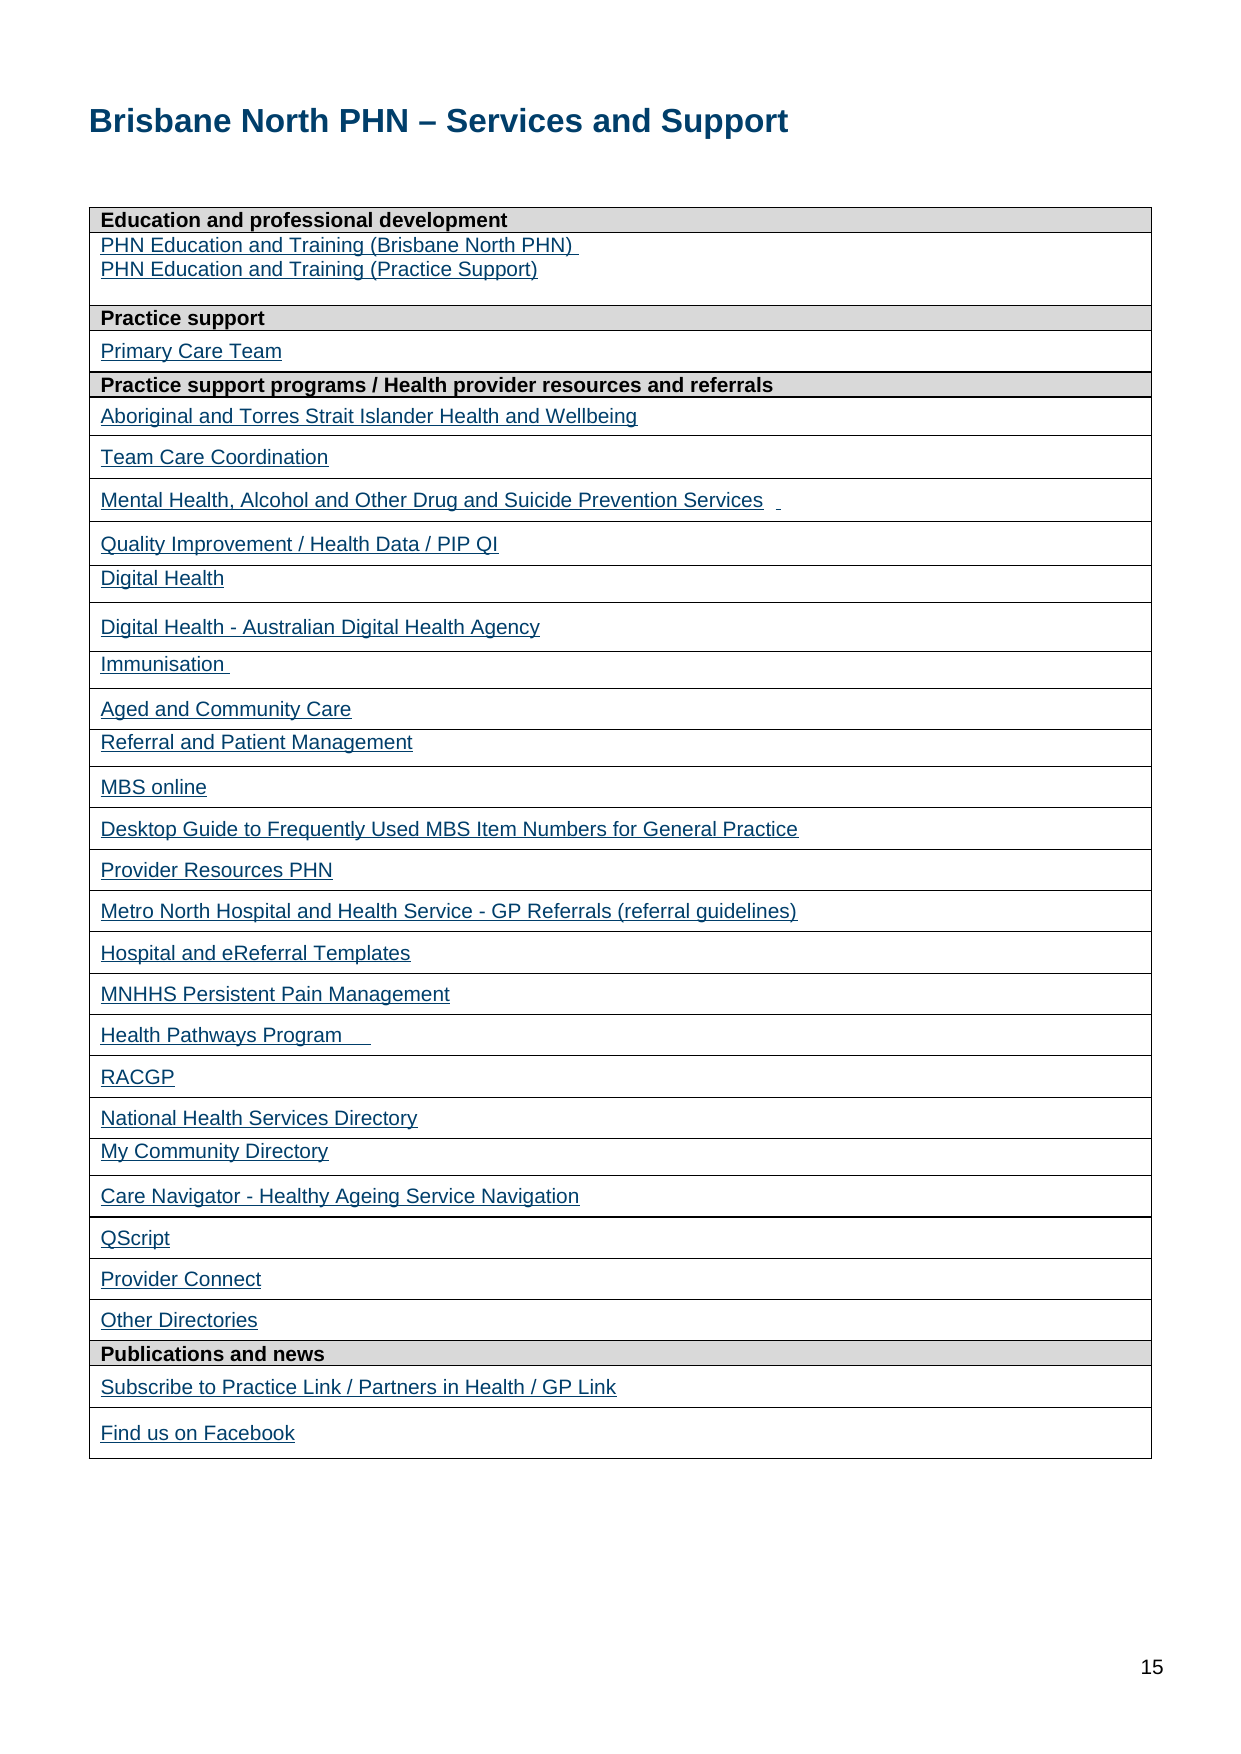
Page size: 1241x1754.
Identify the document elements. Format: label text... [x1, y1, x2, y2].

table_cell Digital Health [90, 566, 1151, 602]
table_cell Other Directories [90, 1300, 1151, 1340]
table_cell Provider Connect [90, 1259, 1151, 1299]
table_cell Digital Health - Australian Digital Health Agency [90, 603, 1151, 651]
table_cell Desktop Guide to Frequently Used MBS Item Numbers for General Practice [90, 808, 1151, 848]
table_cell Practice support programs / Health provider resources and referrals [90, 373, 1151, 396]
table_cell Immunisation [90, 652, 1151, 687]
table_cell Primary Care Team [90, 331, 1151, 371]
table_cell Quality Improvement / Health Data / PIP QI [90, 522, 1151, 565]
table_cell Team Care Coordination [90, 436, 1151, 478]
table_cell Care Navigator - Healthy Ageing Service Navigation [90, 1176, 1151, 1216]
table_cell Mental Health, Alcohol and Other Drug and Suicide Prevention Services [90, 479, 1151, 521]
table_cell Referral and Patient Management [90, 730, 1151, 766]
table_cell RACGP [90, 1056, 1151, 1097]
table_cell PHN Education and Training (Brisbane North PHN) PHN Education and Training (Practice Support) [90, 233, 1151, 305]
table_cell QScript [90, 1218, 1151, 1258]
subtitle Brisbane North PHN – Services and Support [89, 101, 1152, 139]
table_cell Publications and news [90, 1341, 1151, 1365]
table_cell Health Pathways Program [90, 1015, 1151, 1055]
table_cell Hospital and eReferral Templates [90, 932, 1151, 973]
table_cell Subscribe to Practice Link / Partners in Health / GP Link [90, 1366, 1151, 1407]
table_cell Aboriginal and Torres Strait Islander Health and Wellbeing [90, 398, 1151, 435]
table_cell Practice support [90, 306, 1151, 330]
table_cell Provider Resources PHN [90, 850, 1151, 890]
table_cell MBS online [90, 767, 1151, 807]
table_cell Metro North Hospital and Health Service - GP Referrals (referral guidelines) [90, 891, 1151, 931]
table_cell Find us on Facebook [90, 1408, 1151, 1457]
table_cell Aged and Community Care [90, 689, 1151, 729]
table_cell National Health Services Directory [90, 1098, 1151, 1138]
table_cell MNHHS Persistent Pain Management [90, 974, 1151, 1014]
table_header Education and professional development [90, 208, 1151, 232]
table_cell My Community Directory [90, 1139, 1151, 1175]
